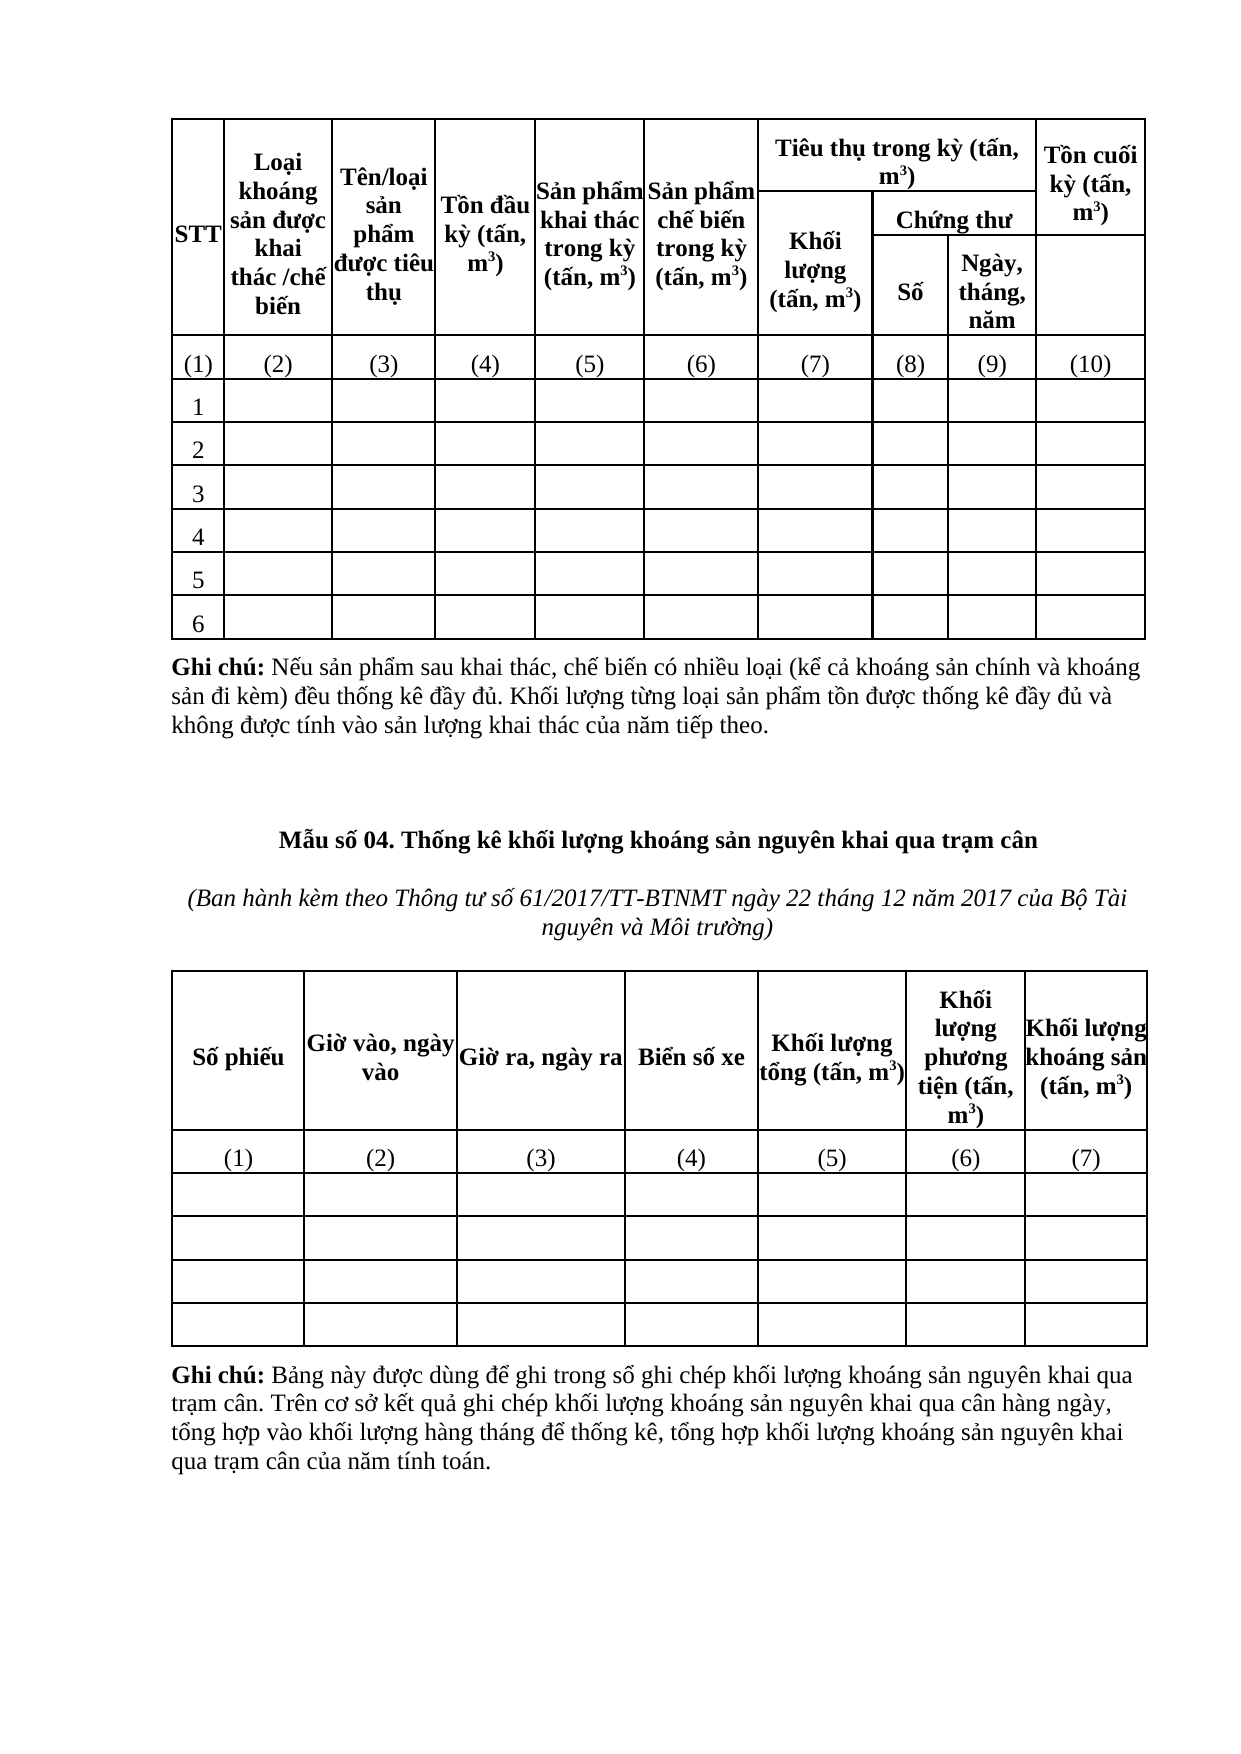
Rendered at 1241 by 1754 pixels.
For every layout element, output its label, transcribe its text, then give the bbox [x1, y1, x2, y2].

table_cell [874, 423, 947, 464]
table_cell (1) [173, 1131, 303, 1172]
table_header Khối lượng tổng (tấn, m3) [759, 972, 905, 1128]
table_cell [225, 423, 331, 464]
table_cell [225, 596, 331, 638]
text Mẫu số 04. Thống kê khối lượng khoáng sản nguyên khai qua trạm cân [171, 826, 1146, 854]
table_cell (10) [1037, 336, 1144, 378]
table_cell [1037, 236, 1144, 334]
table_cell [225, 553, 331, 594]
table_header Tiêu thụ trong kỳ (tấn, m3) [759, 120, 1035, 190]
table_cell [759, 510, 871, 551]
table_cell (3) [333, 336, 434, 378]
table_cell (6) [645, 336, 757, 378]
table_header Giờ ra, ngày ra [458, 972, 624, 1128]
table_cell (7) [1026, 1131, 1146, 1172]
table_cell [458, 1304, 624, 1345]
table_cell [333, 596, 434, 638]
table_cell [536, 466, 643, 508]
table_cell [907, 1174, 1024, 1215]
table_cell [759, 466, 871, 508]
table_header Tồn đầu kỳ (tấn, m3) [436, 120, 534, 334]
table_cell (5) [536, 336, 643, 378]
table_cell [645, 596, 757, 638]
table_cell [874, 380, 947, 421]
table_cell (7) [759, 336, 871, 378]
table_header Tồn cuối kỳ (tấn, m3) [1037, 120, 1144, 233]
table_header Số phiếu [173, 972, 303, 1128]
table_cell [436, 553, 534, 594]
table_cell (1) [173, 336, 223, 378]
table_cell [536, 510, 643, 551]
table_cell [458, 1261, 624, 1302]
table_header Khối lượng phương tiện (tấn, m3) [907, 972, 1024, 1128]
table_cell [333, 510, 434, 551]
table_cell 6 [173, 596, 223, 638]
table_cell [1037, 380, 1144, 421]
table_cell [333, 466, 434, 508]
table_cell [949, 596, 1035, 638]
table_cell (6) [907, 1131, 1024, 1172]
table_cell [645, 423, 757, 464]
table_cell [874, 510, 947, 551]
table_cell (5) [759, 1131, 905, 1172]
table_cell [225, 380, 331, 421]
table_cell [759, 596, 871, 638]
table_cell [436, 380, 534, 421]
table_cell [305, 1261, 456, 1302]
table_cell [173, 1174, 303, 1215]
table_cell [759, 380, 871, 421]
table_cell [949, 380, 1035, 421]
table_cell [874, 553, 947, 594]
table_cell [626, 1304, 757, 1345]
table_cell [173, 1217, 303, 1258]
table_cell [173, 1261, 303, 1302]
table_cell [536, 553, 643, 594]
table_cell [949, 423, 1035, 464]
table_cell 5 [173, 553, 223, 594]
table_cell [645, 380, 757, 421]
table_cell (2) [305, 1131, 456, 1172]
table_cell [645, 466, 757, 508]
table_cell 2 [173, 423, 223, 464]
table_cell (2) [225, 336, 331, 378]
table_cell [1037, 553, 1144, 594]
table_cell [305, 1304, 456, 1345]
table_cell [626, 1217, 757, 1258]
table_cell Số [874, 236, 947, 334]
table_cell [949, 553, 1035, 594]
table_cell (9) [949, 336, 1035, 378]
table_cell [874, 596, 947, 638]
table_cell [949, 510, 1035, 551]
table_cell [645, 510, 757, 551]
text Ghi chú: Bảng này được dùng để ghi trong sổ ghi chép khối lượng khoáng sản nguyên khai qua trạm cân. Trên cơ sở kết quả ghi chép khối lượng khoáng sản nguyên khai qua cân hàng ngày, tổng hợp vào khối lượng hàng tháng để thống kê, tổng hợp khối lượng khoáng sản nguyên khai qua trạm cân của năm tính toán. [171, 1360, 1146, 1475]
table_cell [907, 1261, 1024, 1302]
table_cell [1026, 1261, 1146, 1302]
table_cell Chứng thư [874, 192, 1035, 233]
table_cell [626, 1261, 757, 1302]
table_cell [305, 1174, 456, 1215]
table_cell [626, 1174, 757, 1215]
table_cell [333, 553, 434, 594]
table_cell (8) [874, 336, 947, 378]
table_cell [436, 423, 534, 464]
table_cell [874, 466, 947, 508]
table_cell (4) [626, 1131, 757, 1172]
table_cell [1026, 1174, 1146, 1215]
table_cell (4) [436, 336, 534, 378]
table_cell 4 [173, 510, 223, 551]
table_cell [225, 510, 331, 551]
table_cell [305, 1217, 456, 1258]
table_cell [225, 466, 331, 508]
table_header Sản phẩm khai thác trong kỳ (tấn, m3) [536, 120, 643, 334]
table_cell 1 [173, 380, 223, 421]
table_header STT [173, 120, 223, 334]
table_cell [333, 423, 434, 464]
table_cell [1037, 510, 1144, 551]
table_cell [949, 466, 1035, 508]
table_cell [645, 553, 757, 594]
table_cell (3) [458, 1131, 624, 1172]
text (Ban hành kèm theo Thông tư số 61/2017/TT-BTNMT ngày 22 tháng 12 năm 2017 của Bộ Tài nguyên và Môi trường) [171, 883, 1146, 941]
table_cell Ngày, tháng, năm [949, 236, 1035, 334]
table_cell [536, 380, 643, 421]
text Ghi chú: Nếu sản phẩm sau khai thác, chế biến có nhiều loại (kể cả khoáng sản chính và khoáng sản đi kèm) đều thống kê đầy đủ. Khối lượng từng loại sản phẩm tồn được thống kê đầy đủ và không được tính vào sản lượng khai thác của năm tiếp theo. [171, 652, 1146, 738]
table_cell [436, 596, 534, 638]
table_cell [907, 1304, 1024, 1345]
table_cell [1026, 1217, 1146, 1258]
table_cell [759, 423, 871, 464]
table_cell [759, 1217, 905, 1258]
table_cell [1026, 1304, 1146, 1345]
table_header Tên/loại sản phẩm được tiêu thụ [333, 120, 434, 334]
table_cell [536, 596, 643, 638]
table_cell [333, 380, 434, 421]
table_cell 3 [173, 466, 223, 508]
table_cell [759, 1174, 905, 1215]
table_cell [458, 1174, 624, 1215]
table_cell Khối lượng (tấn, m3) [759, 192, 871, 334]
table_header Khối lượng khoáng sản (tấn, m3) [1026, 972, 1146, 1128]
table_cell [536, 423, 643, 464]
table_cell [173, 1304, 303, 1345]
table_cell [759, 1304, 905, 1345]
table_cell [1037, 423, 1144, 464]
table_header Loại khoáng sản được khai thác /chế biến [225, 120, 331, 334]
table_header Sản phẩm chế biến trong kỳ (tấn, m3) [645, 120, 757, 334]
table_cell [759, 1261, 905, 1302]
table_cell [759, 553, 871, 594]
table_header Biển số xe [626, 972, 757, 1128]
table_cell [458, 1217, 624, 1258]
table_cell [436, 466, 534, 508]
table_cell [907, 1217, 1024, 1258]
table_cell [1037, 466, 1144, 508]
table_header Giờ vào, ngày vào [305, 972, 456, 1128]
table_cell [436, 510, 534, 551]
table_cell [1037, 596, 1144, 638]
